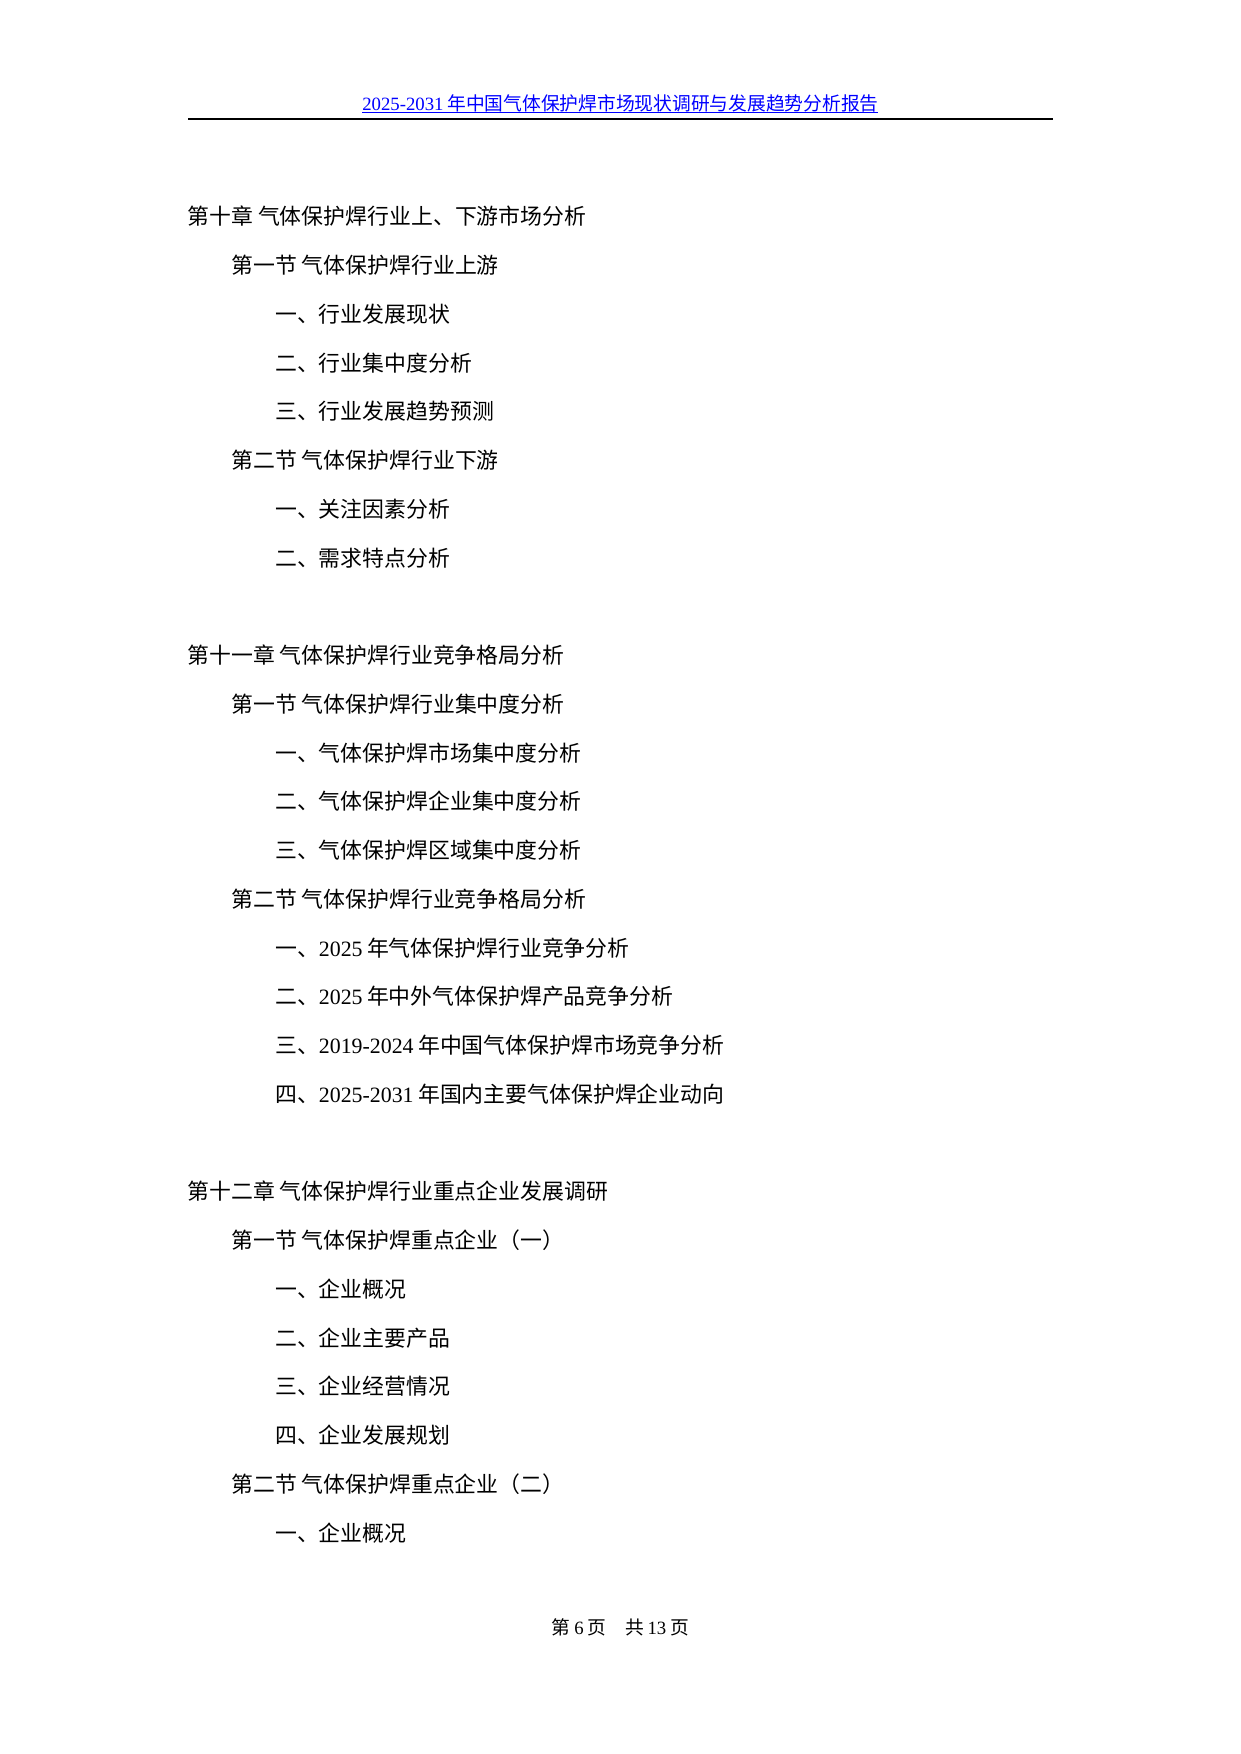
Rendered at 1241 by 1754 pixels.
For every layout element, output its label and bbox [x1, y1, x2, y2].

text [187, 150, 1053, 1548]
